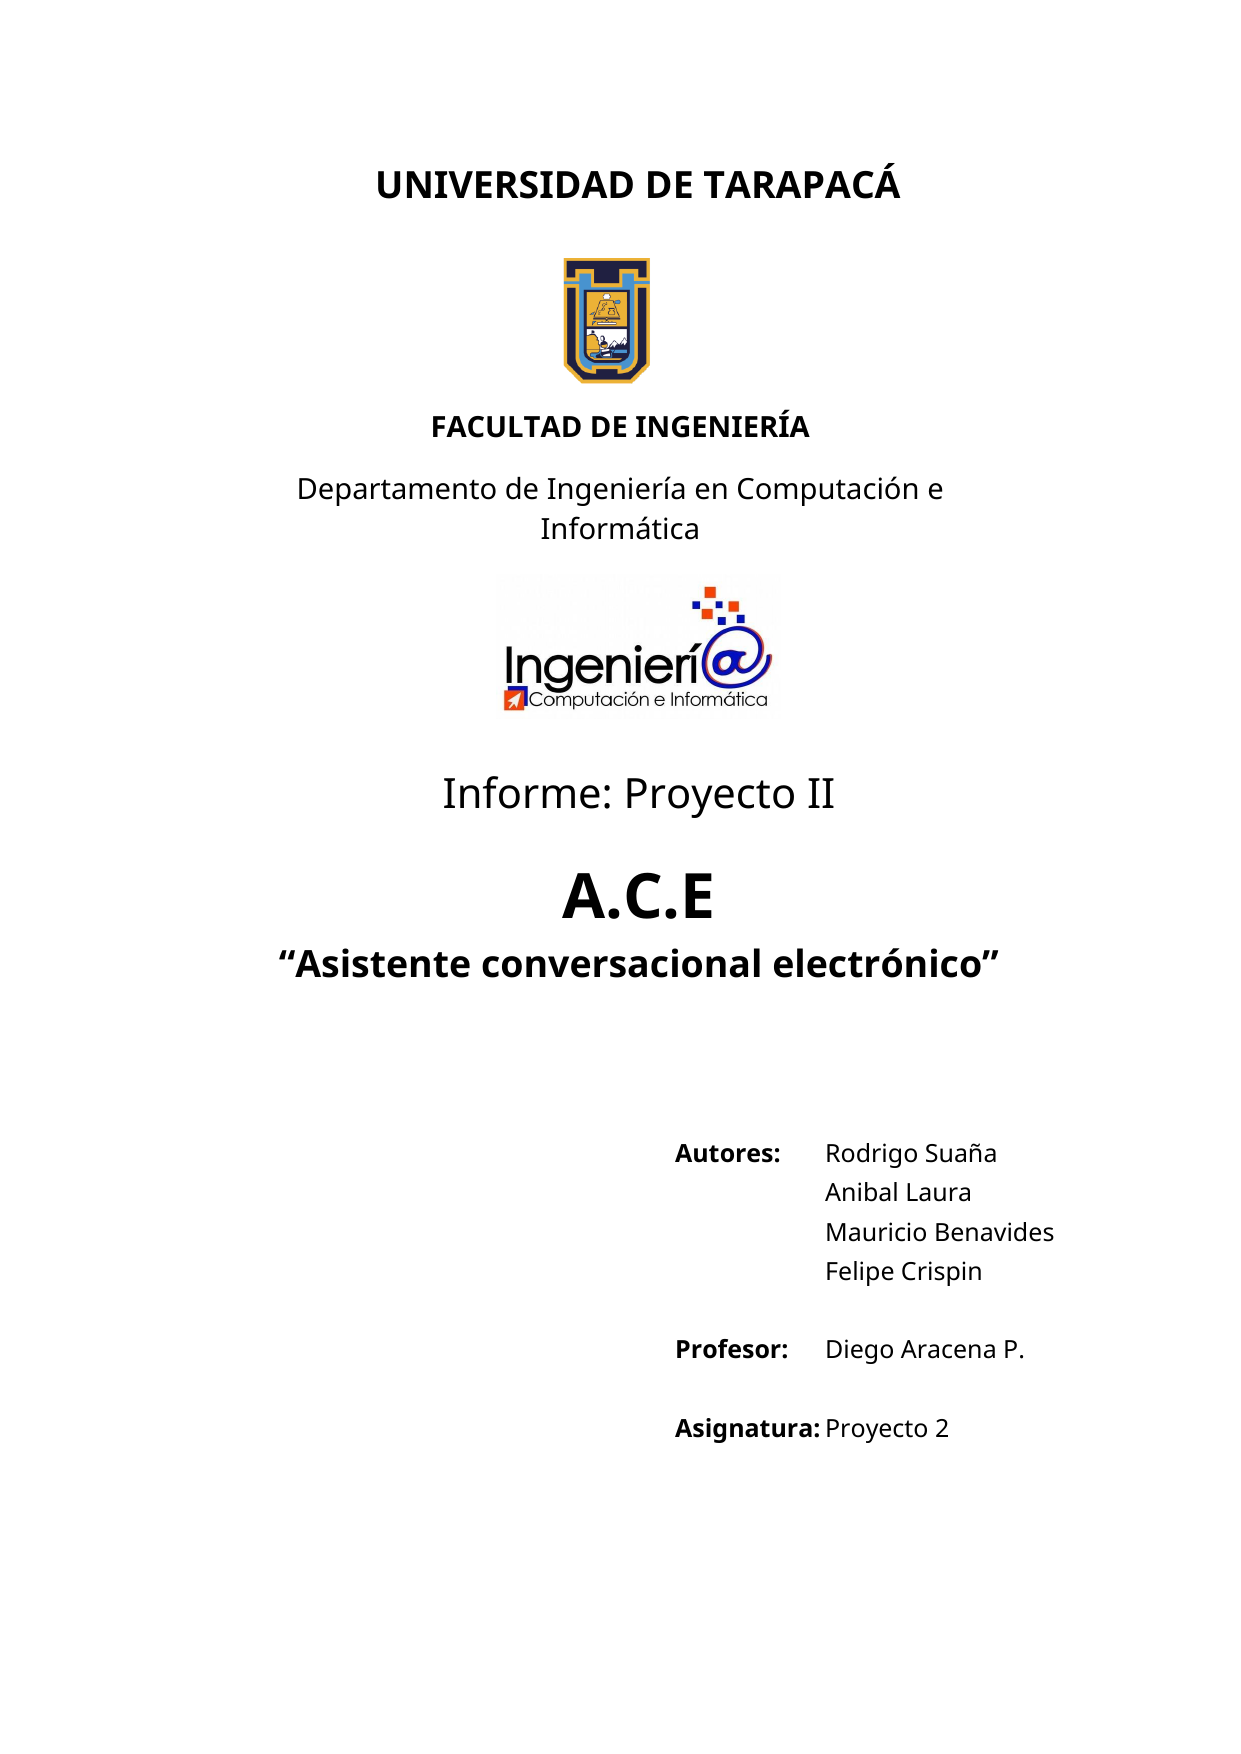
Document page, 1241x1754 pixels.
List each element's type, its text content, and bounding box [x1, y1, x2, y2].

picture [496, 574, 782, 719]
text Felipe Crispin [150, 1254, 1090, 1288]
picture [562, 258, 651, 384]
text Autores: Rodrigo Suaña [600, 1136, 1090, 1170]
text Informe: Proyecto II [187, 764, 1090, 821]
text “Asistente conversacional electrónico” [187, 937, 1090, 988]
text A.C.E [187, 852, 1090, 937]
text Anibal Laura [600, 1175, 1090, 1209]
text Asignatura: Proyecto 2 [600, 1411, 1090, 1445]
text Departamento de Ingeniería en Computación e Informática [243, 469, 998, 548]
text FACULTAD DE INGENIERÍA [243, 406, 998, 446]
title UNIVERSIDAD DE TARAPACÁ [300, 158, 1094, 209]
text Mauricio Benavides [600, 1214, 1090, 1248]
text Profesor: Diego Aracena P. [600, 1332, 1090, 1366]
